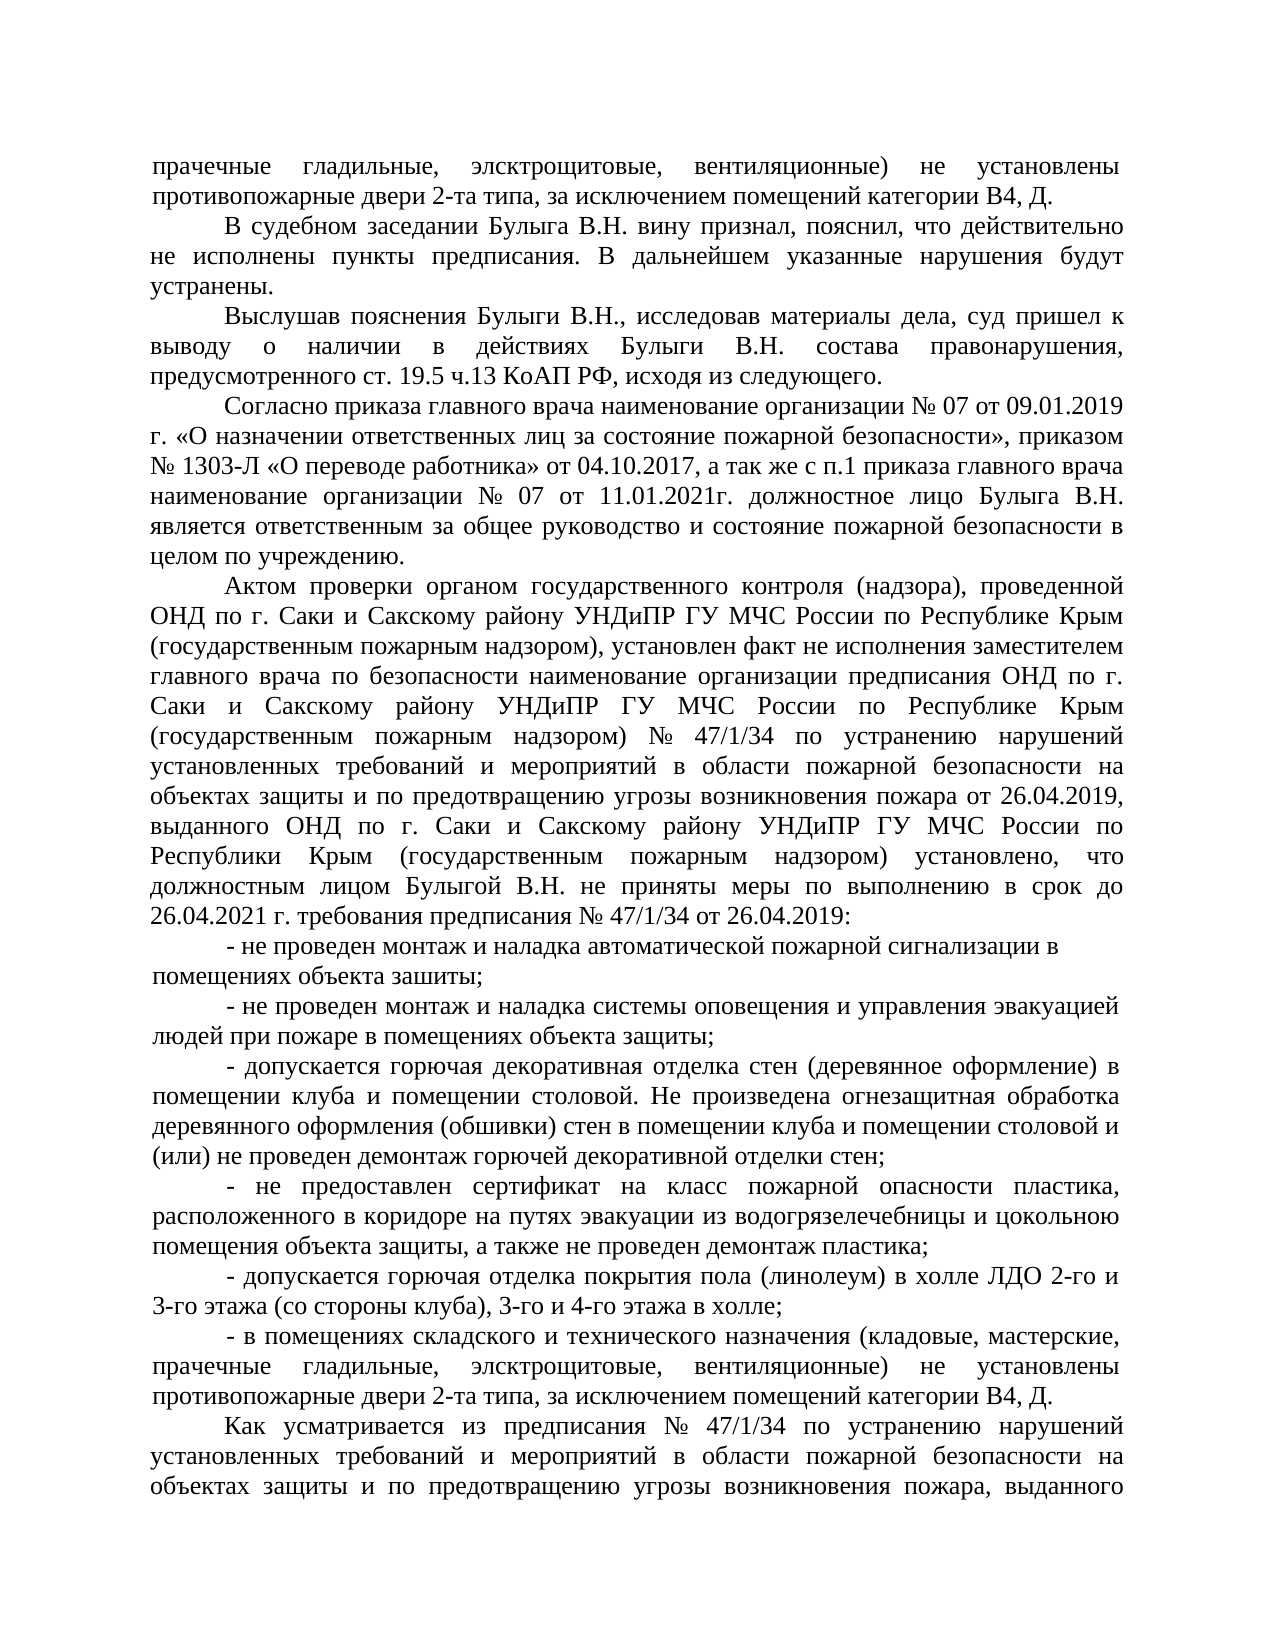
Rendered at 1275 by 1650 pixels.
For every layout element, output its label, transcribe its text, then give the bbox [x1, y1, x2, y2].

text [150, 1410, 1125, 1500]
text - допускается горючая отделка покрытия пола (линолеум) в холле ЛДО 2-го и 3-го этажа (со стороны клуба), 3-го и 4-го этажа в холле; [152, 1260, 1121, 1320]
text Выслушав пояснения Булыги В.Н., исследовав материалы дела, суд пришел к выводу о наличии в действиях Булыги В.Н. состава правонарушения, предусмотренного ст. 19.5 ч.13 КоАП РФ, исходя из следующего. [150, 300, 1125, 390]
text - не предоставлен сертификат на класс пожарной опасности пластика, расположенного в коридоре на путях эвакуации из водогрязелечебницы и цокольною помещения объекта защиты, а также не проведен демонтаж пластика; [152, 1170, 1121, 1260]
text В судебном заседании Булыга В.Н. вину признал, пояснил, что действительно не исполнены пункты предписания. В дальнейшем указанные нарушения будут устранены. [150, 210, 1125, 300]
text - не проведен монтаж и наладка автоматической пожарной сигнализации в помещениях объекта зашиты; [152, 930, 1121, 990]
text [152, 150, 1121, 210]
text Согласно приказа главного врача наименование организации № 07 от 09.01.2019 г. «О назначении ответственных лиц за состояние пожарной безопасности», приказом № 1303-Л «О переводе работника» от 04.10.2017, а так же с п.1 приказа главного врача наименование организации № 07 от 11.01.2021г. должностное лицо Булыга В.Н. является ответственным за общее руководство и состояние пожарной безопасности в целом по учреждению. [150, 390, 1125, 570]
text - допускается горючая декоративная отделка стен (деревянное оформление) в помещении клуба и помещении столовой. Не произведена огнезащитная обработка деревянного оформления (обшивки) стен в помещении клуба и помещении столовой и (или) не проведен демонтаж горючей декоративной отделки стен; [152, 1050, 1121, 1170]
text - не проведен монтаж и наладка системы оповещения и управления эвакуацией людей при пожаре в помещениях объекта защиты; [152, 990, 1121, 1050]
text Актом проверки органом государственного контроля (надзора), проведенной ОНД по г. Саки и Сакскому району УНДиПР ГУ МЧС России по Республике Крым (государственным пожарным надзором), установлен факт не исполнения заместителем главного врача по безопасности наименование организации предписания ОНД по г. Саки и Сакскому району УНДиПР ГУ МЧС России по Республике Крым (государственным пожарным надзором) № 47/1/34 по устранению нарушений установленных требований и мероприятий в области пожарной безопасности на объектах защиты и по предотвращению угрозы возникновения пожара от 26.04.2019, выданного ОНД по г. Саки и Сакскому району УНДиПР ГУ МЧС России по Республики Крым (государственным пожарным надзором) установлено, что должностным лицом Булыгой В.Н. не приняты меры по выполнению в срок до 26.04.2021 г. требования предписания № 47/1/34 от 26.04.2019: [150, 570, 1125, 930]
